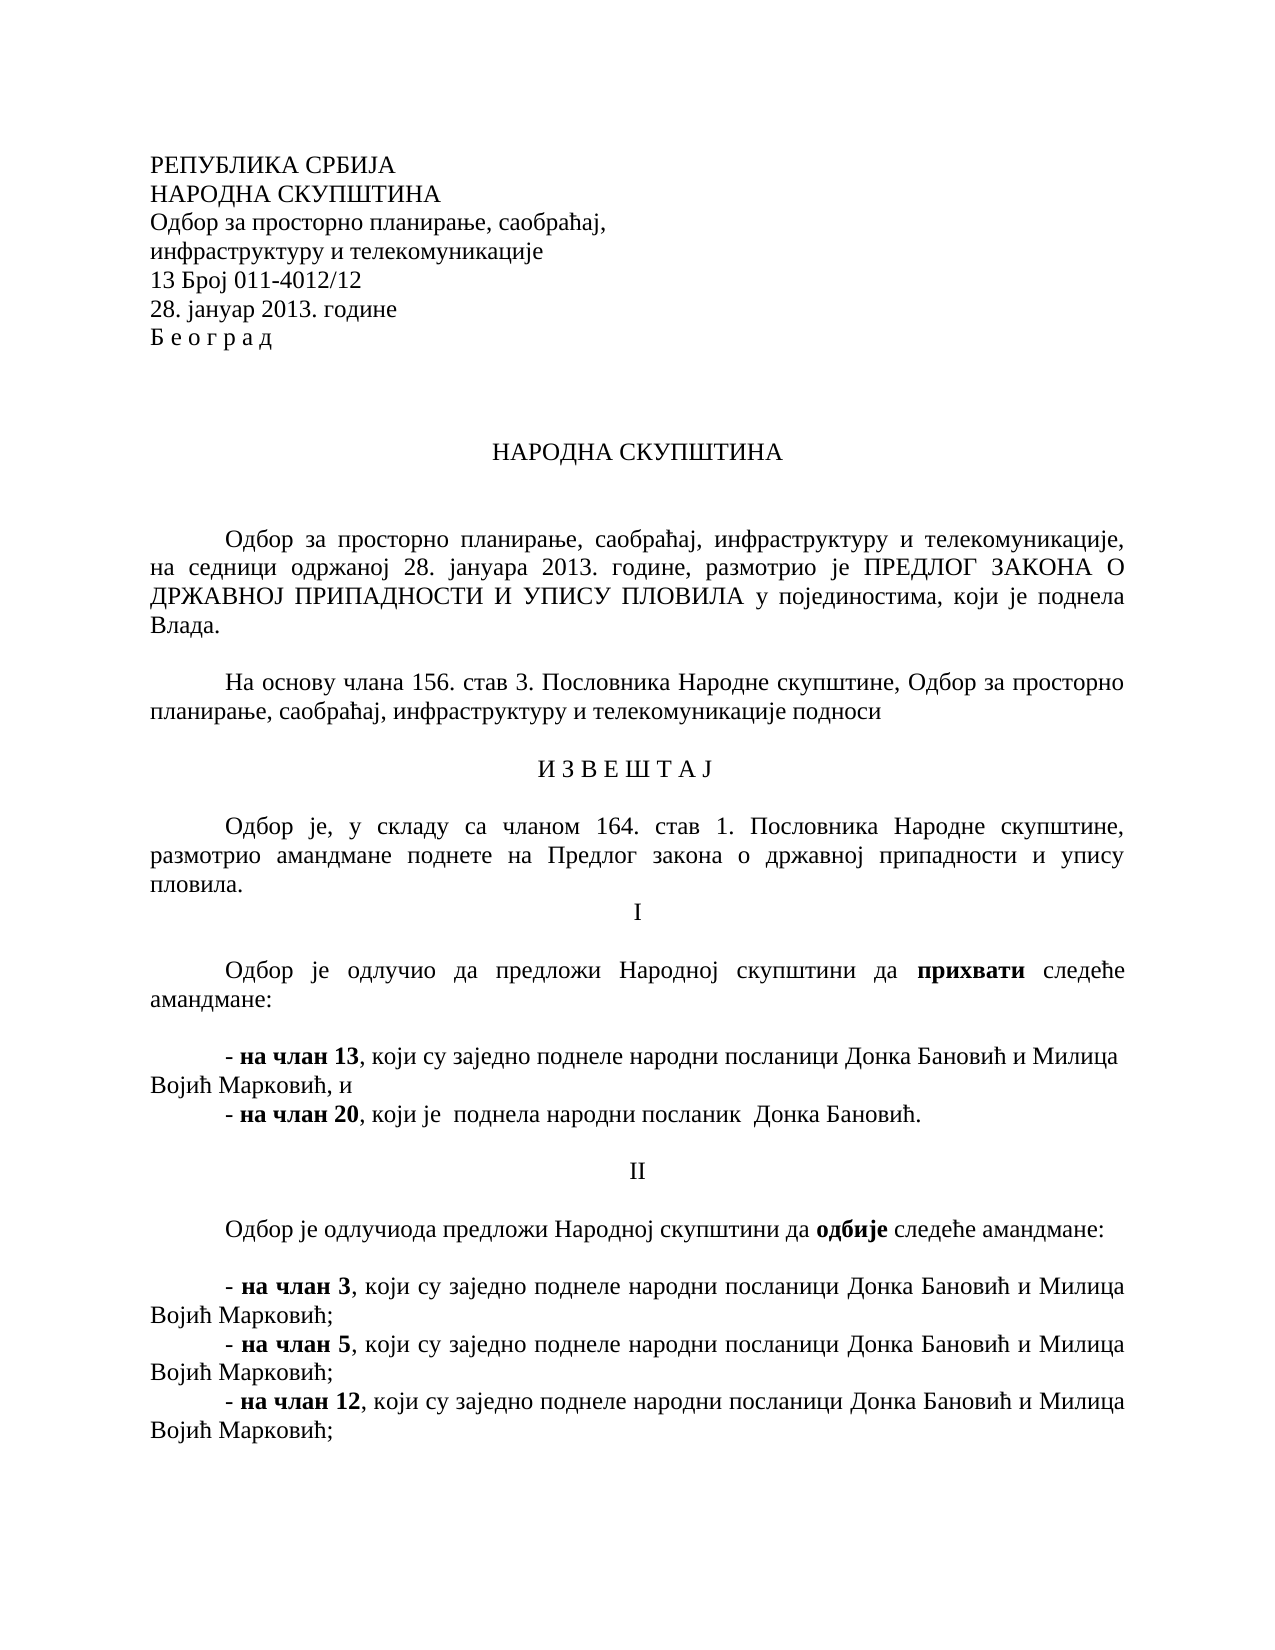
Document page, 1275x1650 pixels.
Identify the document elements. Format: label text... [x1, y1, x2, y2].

text 13 Број 011-4012/12 [150, 265, 1125, 294]
text И З В Е Ш Т А Ј [225, 754, 1125, 782]
text инфраструктуру и телекомуникације [150, 236, 1125, 265]
text 28. јануар 2013. године [150, 294, 1125, 322]
text Одбор је одлучио да предложи Народној скупштини да прихвати следеће амандмане: [150, 955, 1125, 1012]
text Б е о г р а д [150, 322, 1125, 351]
text РЕПУБЛИКА СРБИЈА [150, 150, 1125, 179]
text II [150, 1156, 1125, 1185]
text - на члан 5, који су заједно поднеле народни посланици Донка Бановић и Милица Војић Марковић; [150, 1329, 1125, 1386]
text - на члан 13, који су заједно поднеле народни посланици Донка Бановић и Милица Војић Марковић, и [150, 1041, 1125, 1099]
text Одбор за просторно планирање, саобраћај, [150, 207, 1125, 236]
text - на члан 3, који су заједно поднеле народни посланици Донка Бановић и Милица Војић Марковић; [150, 1271, 1125, 1329]
text Одбор је, у складу са чланом 164. став 1. Пословника Народне скупштине, размотрио амандмане поднете на Предлог закона о државној припадности и упису пловила. [150, 811, 1125, 897]
text - на члан 20, који je поднелa народни посланик Донка Бановић. [150, 1099, 1125, 1127]
text - на члан 12, који су заједно поднеле народни посланици Донка Бановић и Милица Војић Марковић; [150, 1386, 1125, 1444]
text На основу члана 156. став 3. Пословника Народне скупштине, Одбор за просторно планирање, саобраћај, инфраструктуру и телекомуникације подноси [150, 667, 1125, 725]
text НАРОДНА СКУПШТИНА [150, 179, 1125, 207]
text НАРОДНА СКУПШТИНА [150, 437, 1125, 466]
text Одбор за просторно планирање, саобраћај, инфраструктуру и телекомуникације, на седници одржаној 28. јануара 2013. године, размотрио je ПРЕДЛОГ ЗАКОНА О ДРЖАВНОЈ ПРИПАДНОСТИ И УПИСУ ПЛОВИЛА у појединостима, који је поднела Влада. [150, 524, 1125, 639]
text Одбор је одлучиода предложи Народној скупштини да одбије следеће амандмане: [150, 1214, 1125, 1242]
text I [150, 897, 1125, 926]
